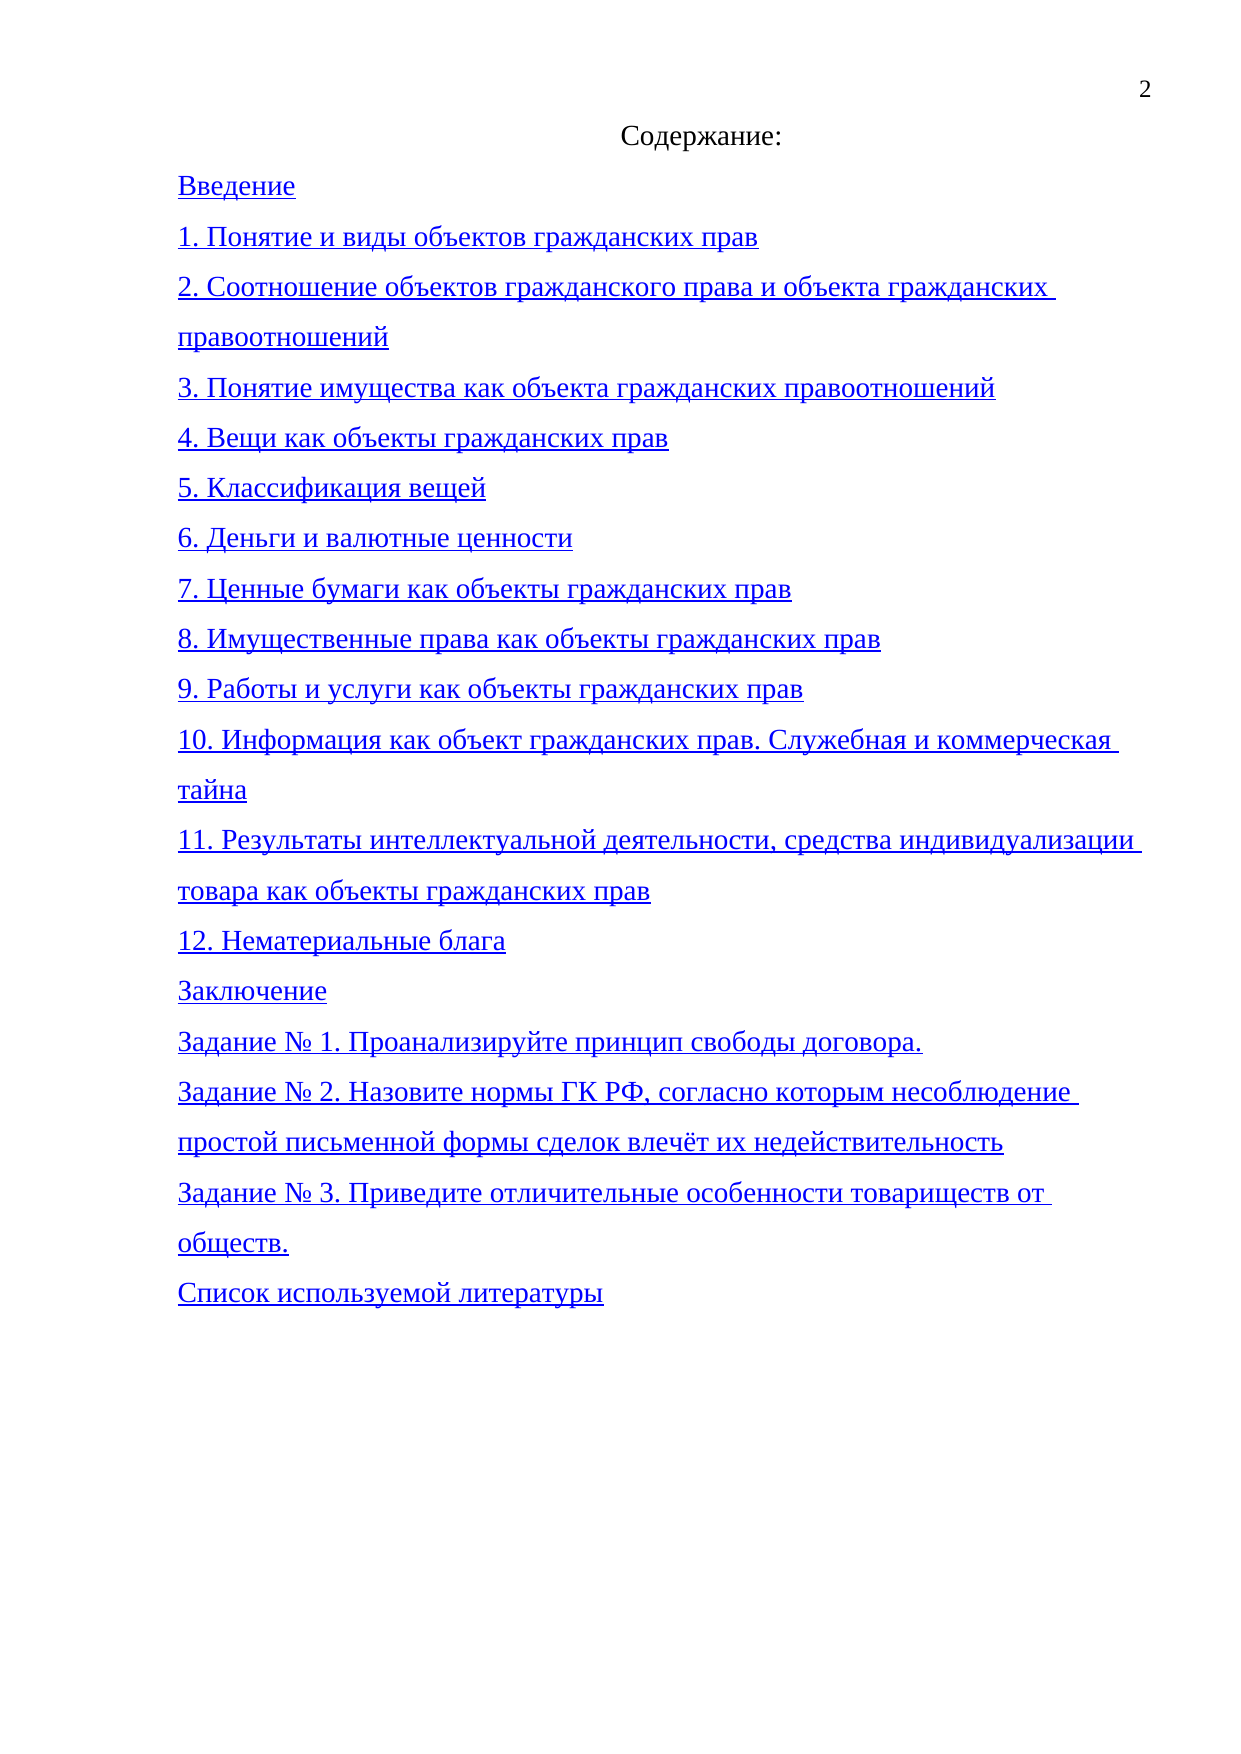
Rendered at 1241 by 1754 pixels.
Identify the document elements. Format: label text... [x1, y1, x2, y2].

text 11. Результаты интеллектуальной деятельности, средства индивидуализации товара как объекты гражданских прав 31 [177, 822, 1152, 906]
text Введение 3 [177, 168, 1152, 202]
text 7. Ценные бумаги как объекты гражданских прав 20 [177, 571, 1152, 604]
text 3. Понятие имущества как объекта гражданских правоотношений 11 [177, 370, 1152, 403]
text 2. Соотношение объектов гражданского права и объекта гражданских правоотношений 8 [177, 269, 1152, 353]
text 12. Нематериальные блага 37 [177, 923, 1152, 957]
text 9. Работы и услуги как объекты гражданских прав 25 [177, 672, 1152, 705]
text 5. Классификация вещей 14 [177, 470, 1152, 504]
text Задание № 2. Назовите нормы ГК РФ, согласно которым несоблюдение простой письменной формы сделок влечёт их недействительность 44 [177, 1074, 1152, 1158]
text 8. Имущественные права как объекты гражданских прав 24 [177, 621, 1152, 655]
text Задание № 1. Проанализируйте принцип свободы договора. 42 [177, 1024, 1152, 1057]
text 6. Деньги и валютные ценности 16 [177, 521, 1152, 554]
text 10. Информация как объект гражданских прав. Служебная и коммерческая тайна 26 [177, 722, 1152, 806]
text Содержание: [177, 118, 1152, 152]
text Список используемой литературы 47 [177, 1275, 1152, 1309]
text Задание № 3. Приведите отличительные особенности товариществ от обществ. 45 [177, 1175, 1152, 1258]
text 1. Понятие и виды объектов гражданских прав 5 [177, 219, 1152, 252]
text Заключение 40 [177, 973, 1152, 1007]
text 4. Вещи как объекты гражданских прав 13 [177, 420, 1152, 453]
